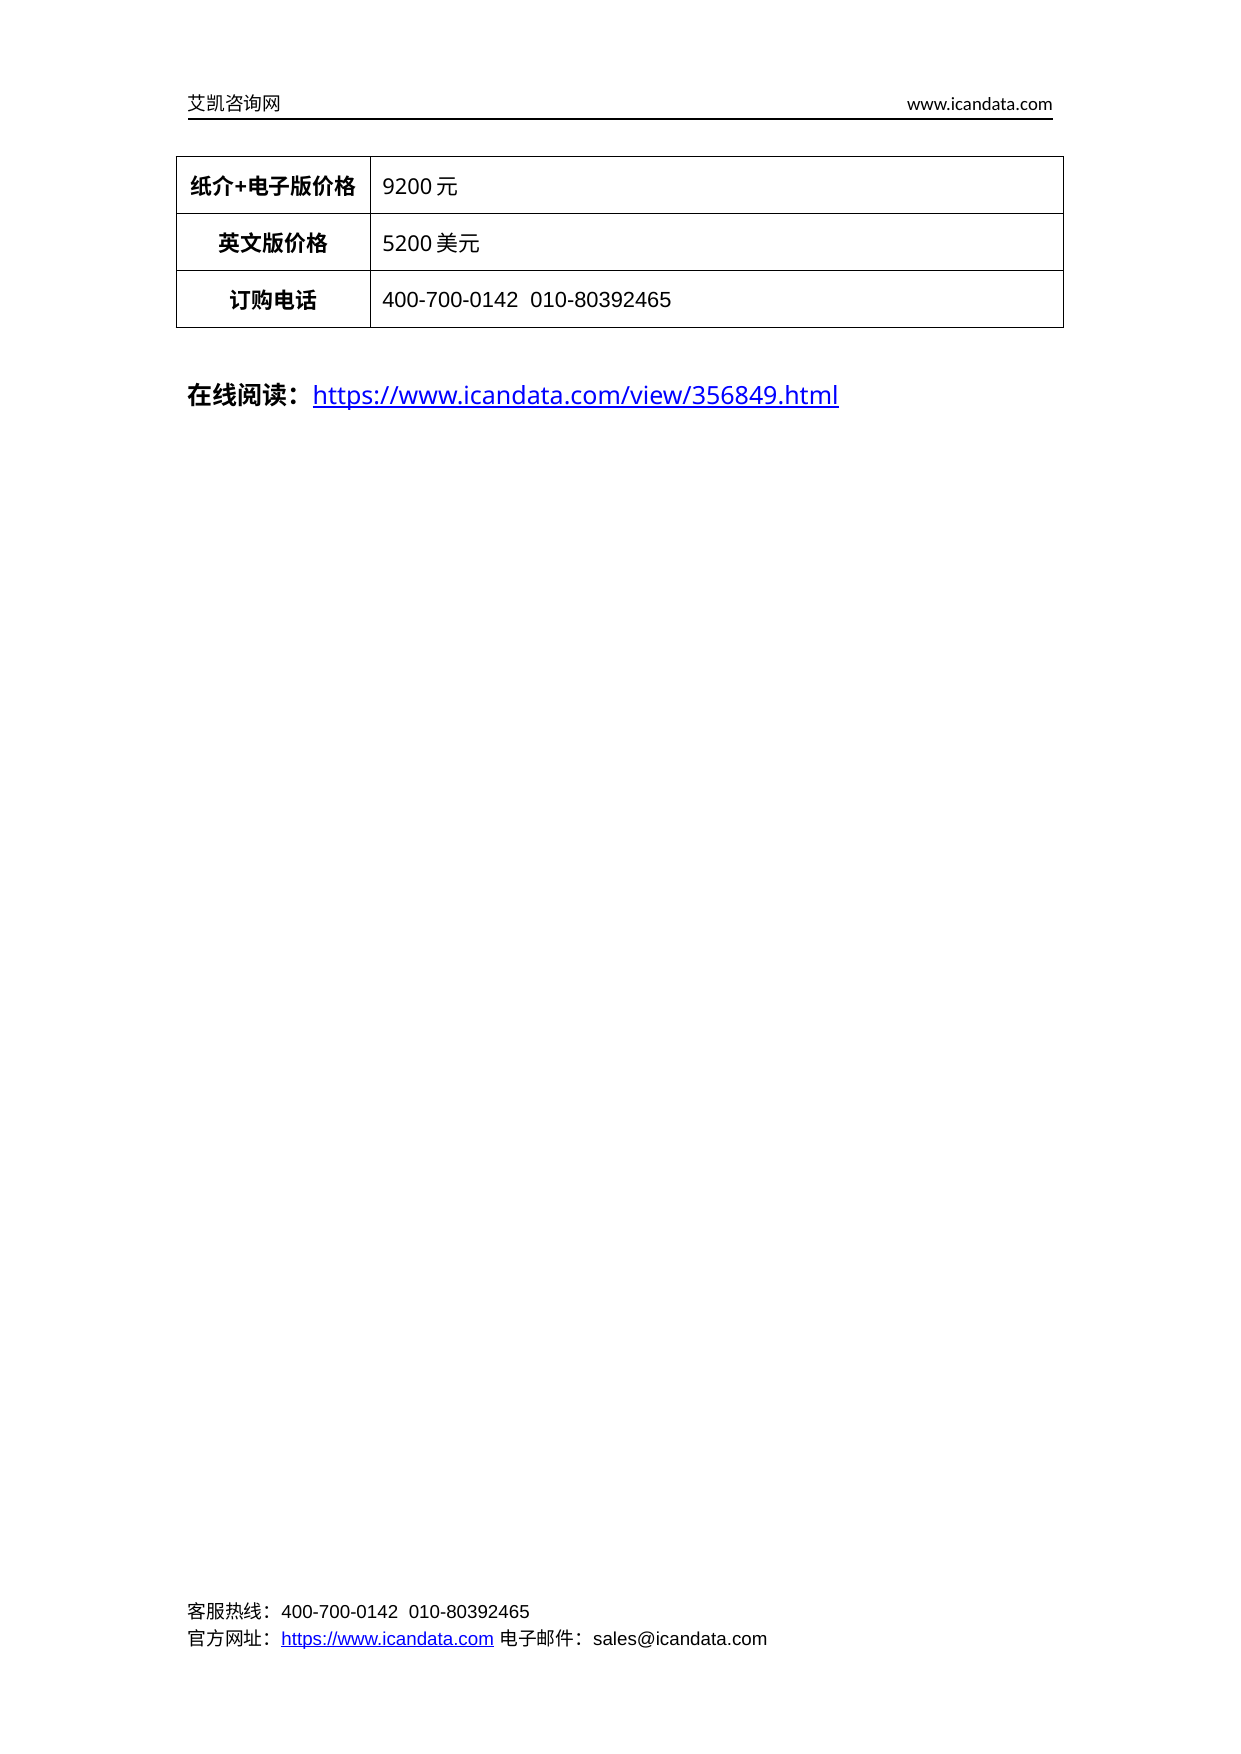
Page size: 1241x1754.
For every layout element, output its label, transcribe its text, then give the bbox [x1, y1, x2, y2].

table_cell 纸介+电子版价格 [177, 157, 370, 213]
table_cell 5200美元 [371, 214, 1063, 270]
table_cell 9200元 [371, 157, 1063, 213]
table_cell 英文版价格 [177, 214, 370, 270]
text 在线阅读：https://www.icandata.com/view/356849.html [187, 361, 1053, 426]
table_cell 400-700-0142 010-80392465 [371, 271, 1063, 327]
table_cell 订购电话 [177, 271, 370, 327]
